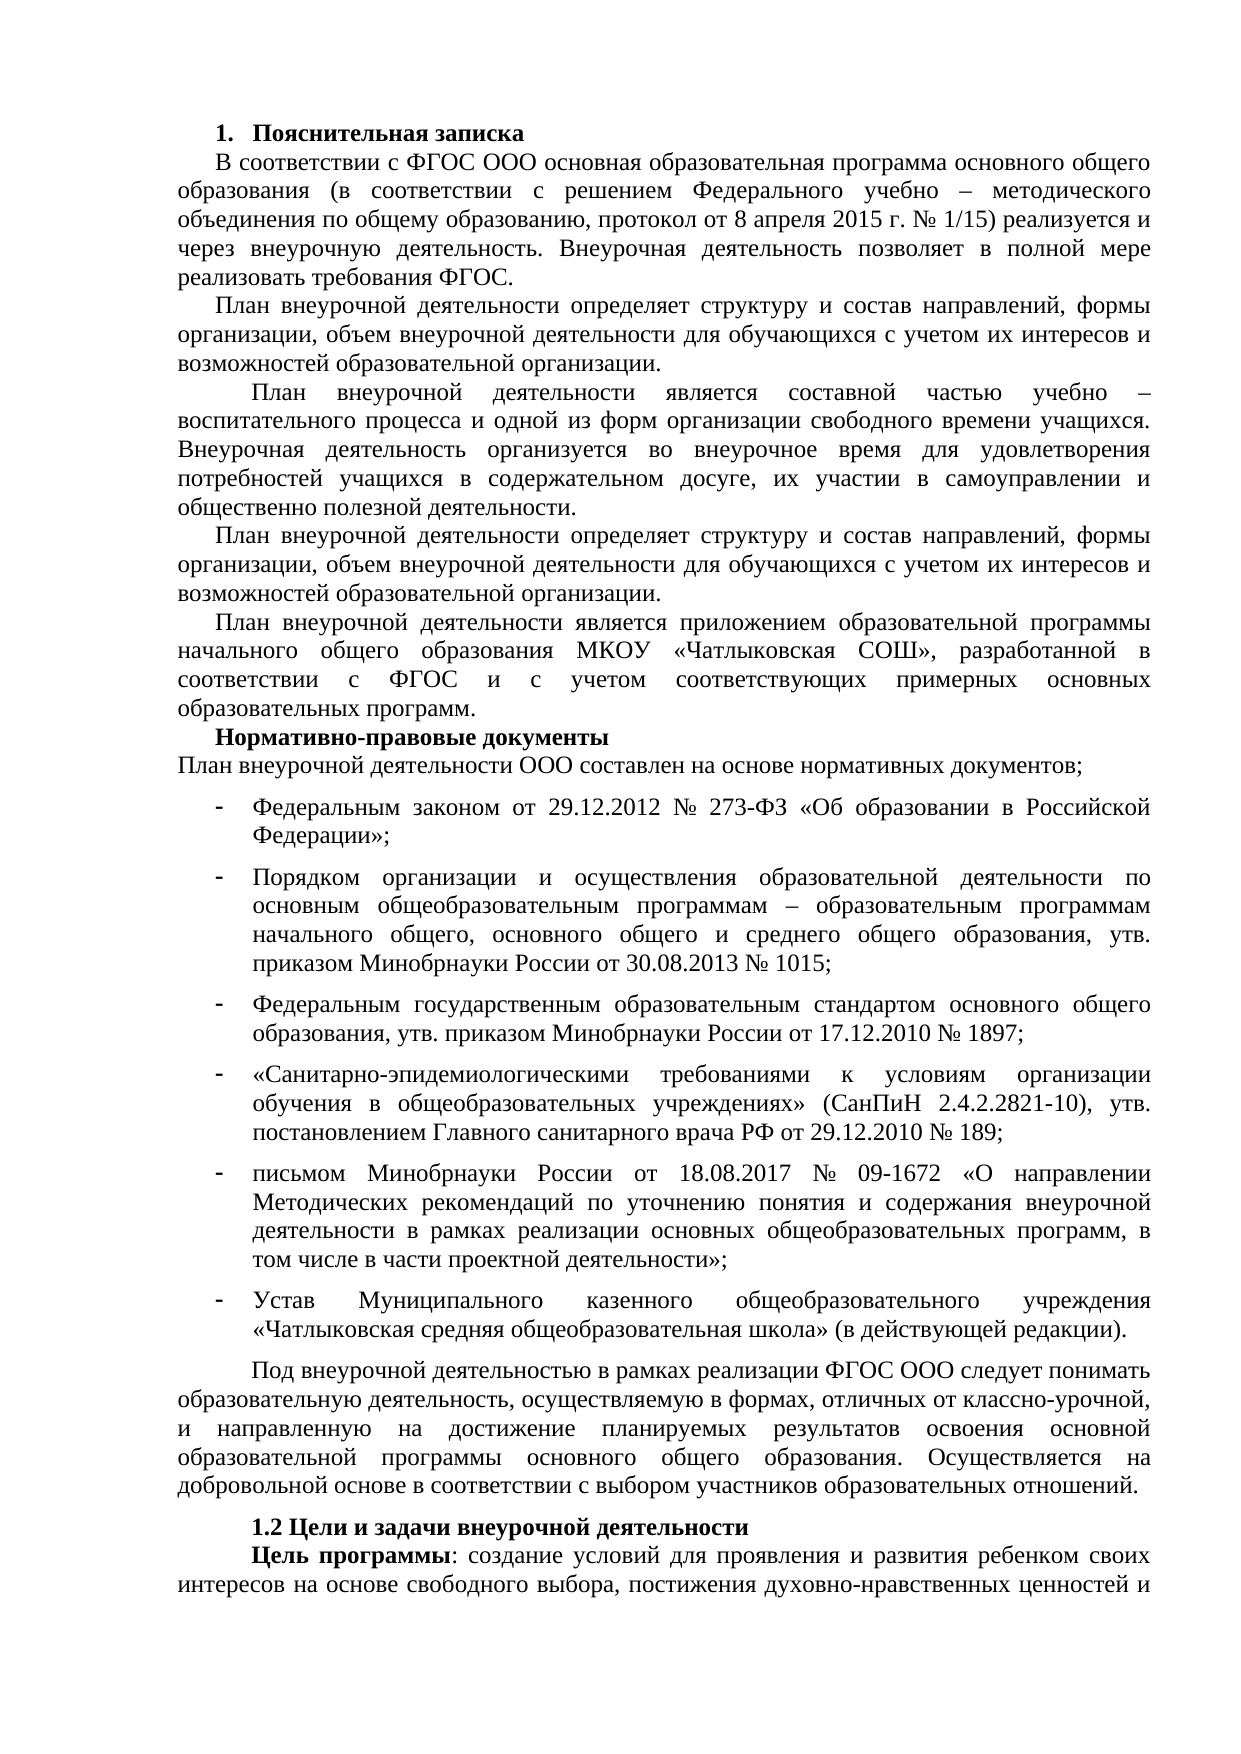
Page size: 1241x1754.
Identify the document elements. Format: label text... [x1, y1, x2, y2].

text План внеурочной деятельности определяет структуру и состав направлений, формы организации, объем внеурочной деятельности для обучающихся с учетом их интересов и возможностей образовательной организации. [177, 521, 1152, 607]
text План внеурочной деятельности ООО составлен на основе нормативных документов; [177, 751, 1152, 779]
list Порядком организации и осуществления образовательной деятельности по основным общеобразовательным программам – образовательным программам начального общего, основного общего и среднего общего образования, утв. приказом Минобрнауки России от 30.08.2013 № 1015; [215, 862, 1152, 977]
list Федеральным государственным образовательным стандартом основного общего образования, утв. приказом Минобрнауки России от 17.12.2010 № 1897; [215, 989, 1152, 1047]
text В соответствии с ФГОС ООО основная образовательная программа основного общего образования (в соответствии с решением Федерального учебно – методического объединения по общему образованию, протокол от 8 апреля 2015 г. № 1/15) реализуется и через внеурочную деятельность. Внеурочная деятельность позволяет в полной мере реализовать требования ФГОС. [177, 147, 1152, 291]
list «Санитарно-эпидемиологическими требованиями к условиям организации обучения в общеобразовательных учреждениях» (СанПиН 2.4.2.2821-10), утв. постановлением Главного санитарного врача РФ от 29.12.2010 № 189; [215, 1059, 1152, 1146]
text Нормативно-правовые документы [177, 722, 1152, 751]
text Под внеурочной деятельностью в рамках реализации ФГОС ООО следует понимать образовательную деятельность, осуществляемую в формах, отличных от классно-урочной, и направленную на достижение планируемых результатов освоения основной образовательной программы основного общего образования. Осуществляется на добровольной основе в соответствии с выбором участников образовательных отношений. [177, 1356, 1152, 1499]
subtitle Пояснительная записка [215, 118, 1152, 147]
text План внеурочной деятельности является приложением образовательной программы начального общего образования МКОУ «Чатлыковская СОШ», разработанной в соответствии с ФГОС и с учетом соответствующих примерных основных образовательных программ. [177, 607, 1152, 722]
list Устав Муниципального казенного общеобразовательного учреждения «Чатлыковская средняя общеобразовательная школа» (в действующей редакции). [215, 1286, 1152, 1343]
list письмом Минобрнауки России от 18.08.2017 № 09-1672 «О направлении Методических рекомендаций по уточнению понятия и содержания внеурочной деятельности в рамках реализации основных общеобразовательных программ, в том числе в части проектной деятельности»; [215, 1158, 1152, 1273]
text План внеурочной деятельности является составной частью учебно – воспитательного процесса и одной из форм организации свободного времени учащихся.Внеурочная деятельность организуется во внеурочное время для удовлетворения потребностей учащихся в содержательном досуге, их участии в самоуправлении и общественно полезной деятельности. [177, 377, 1152, 521]
text План внеурочной деятельности определяет структуру и состав направлений, формы организации, объем внеурочной деятельности для обучающихся с учетом их интересов и возможностей образовательной организации. [177, 291, 1152, 377]
text 1.2 Цели и задачи внеурочной деятельности [177, 1512, 1152, 1541]
list Федеральным законом от 29.12.2012 № 273-ФЗ «Об образовании в Российской Федерации»; [215, 792, 1152, 849]
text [177, 1541, 1152, 1598]
